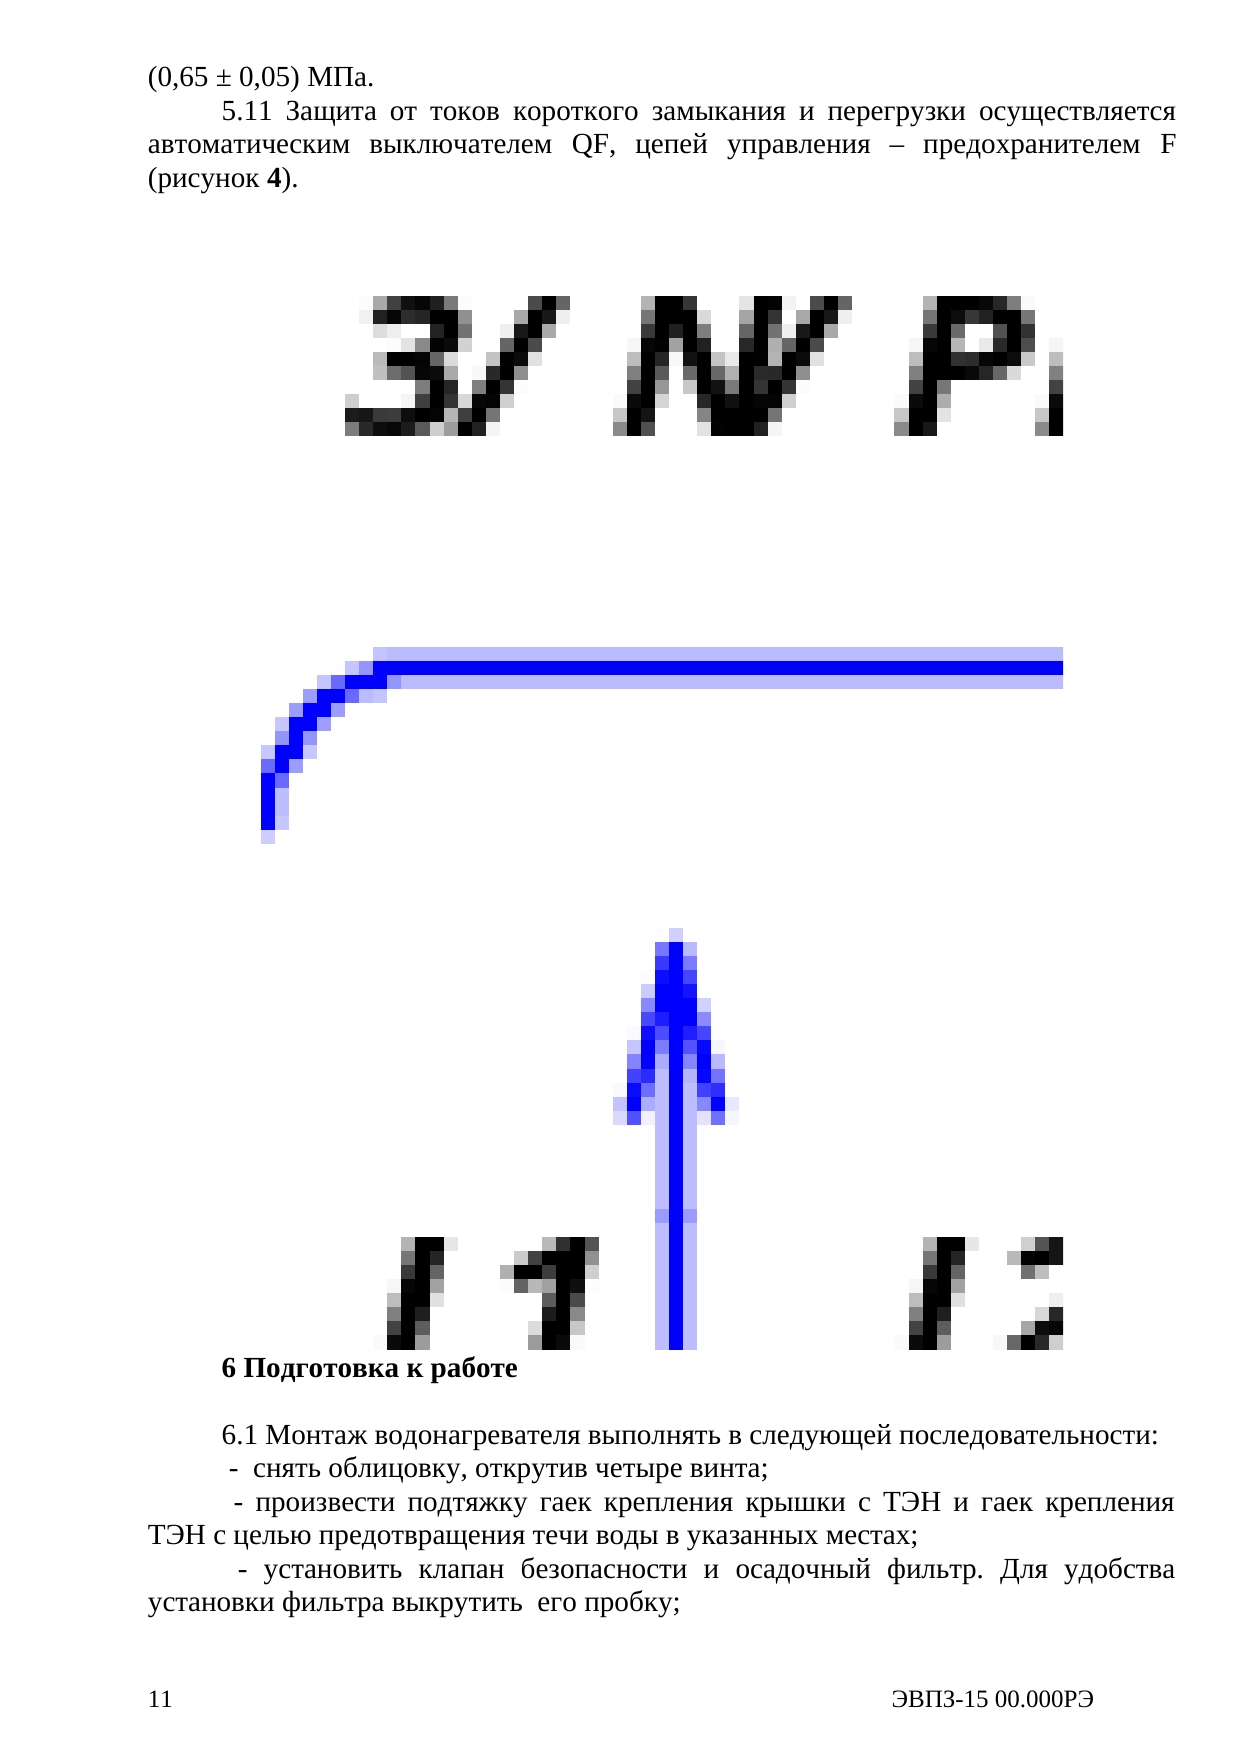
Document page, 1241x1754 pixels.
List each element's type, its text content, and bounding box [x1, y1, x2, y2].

text 6.1 Монтаж водонагревателя выполнять в следующей последовательности: [148, 1417, 1176, 1450]
text 5.11 Защита от токов короткого замыкания и перегрузки осуществляется автоматическим выключателем QF, цепей управления – предохранителем F (рисунок 4). [148, 93, 1176, 193]
text - произвести подтяжку гаек крепления крышки с ТЭН и гаек крепления ТЭН с целью предотвращения течи воды в указанных местах; [148, 1484, 1176, 1551]
text (0,65 ± 0,05) МПа. [148, 59, 1176, 93]
text - установить клапан безопасности и осадочный фильтр. Для удобства установки фильтра выкрутить его пробку; [148, 1551, 1176, 1618]
text - снять облицовку, открутив четыре винта; [148, 1450, 1176, 1484]
text 6 Подготовка к работе [148, 1350, 1176, 1383]
